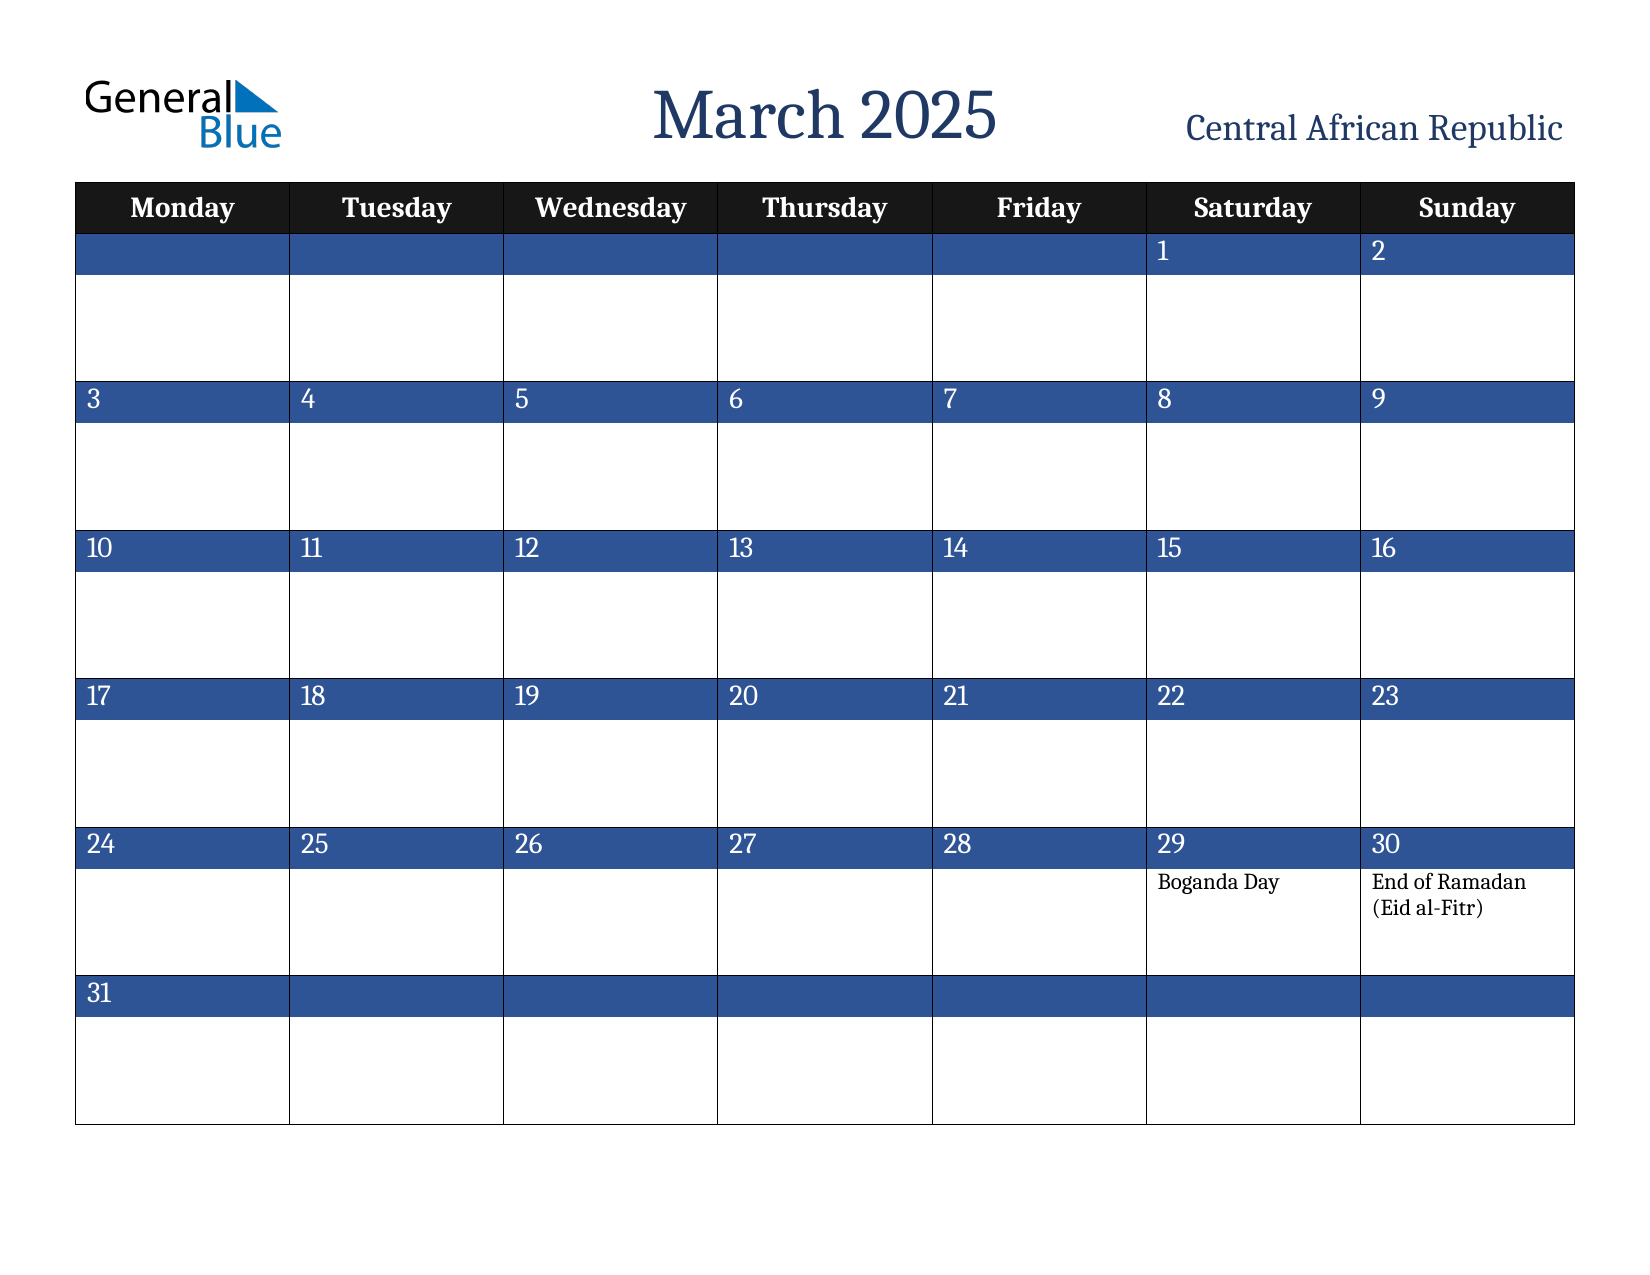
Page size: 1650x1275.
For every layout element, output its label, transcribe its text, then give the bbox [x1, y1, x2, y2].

table_cell [290, 976, 503, 1017]
table_cell 24 [76, 828, 289, 869]
table_cell Wednesday [504, 183, 717, 233]
table_cell Sunday [1361, 183, 1574, 233]
picture [86, 80, 281, 148]
table_cell [504, 423, 717, 530]
table_cell [290, 869, 503, 975]
table_cell [933, 275, 1146, 381]
table_cell [504, 275, 717, 381]
table_cell [1361, 572, 1574, 678]
table_cell 3 [76, 382, 289, 423]
table_cell Boganda Day [1147, 869, 1360, 975]
table_cell 15 [1147, 531, 1360, 572]
table_header [76, 75, 503, 182]
table_cell 2 [1361, 234, 1574, 275]
table_cell 9 [1361, 382, 1574, 423]
table_cell Saturday [1147, 183, 1360, 233]
table_cell 20 [718, 679, 932, 720]
table_cell [76, 720, 289, 827]
table_cell [504, 572, 717, 678]
table_cell 7 [933, 382, 1146, 423]
table_cell [290, 275, 503, 381]
table_cell [933, 572, 1146, 678]
table_cell [504, 869, 717, 975]
table_cell [1147, 572, 1360, 678]
table_cell 28 [933, 828, 1146, 869]
table_cell [1147, 720, 1360, 827]
table_cell [718, 976, 932, 1017]
table_cell [1361, 275, 1574, 381]
table_cell [1361, 1017, 1574, 1123]
table_cell [933, 1017, 1146, 1123]
table_cell [290, 572, 503, 678]
table_cell [718, 423, 932, 530]
table_cell [1147, 976, 1360, 1017]
table_cell [1147, 1017, 1360, 1123]
table_header Central African Republic [1146, 75, 1574, 182]
table_cell 17 [76, 679, 289, 720]
table_cell 14 [933, 531, 1146, 572]
table_cell 29 [1147, 828, 1360, 869]
table_cell 13 [718, 531, 932, 572]
table_cell [718, 572, 932, 678]
table_cell [504, 720, 717, 827]
table_cell [1361, 423, 1574, 530]
table_cell [1361, 976, 1574, 1017]
table_cell 5 [504, 382, 717, 423]
table_cell 22 [1147, 679, 1360, 720]
table_cell 8 [1147, 382, 1360, 423]
table_cell [718, 720, 932, 827]
table_cell 23 [1361, 679, 1574, 720]
table_cell [933, 423, 1146, 530]
table_cell 4 [290, 382, 503, 423]
table_cell [76, 869, 289, 975]
table_cell 21 [933, 679, 1146, 720]
table_cell 10 [76, 531, 289, 572]
table_cell [1147, 275, 1360, 381]
table_cell [933, 869, 1146, 975]
table_cell 25 [290, 828, 503, 869]
table_cell [290, 234, 503, 275]
table_cell 19 [504, 679, 717, 720]
table_cell 16 [1361, 531, 1574, 572]
table_cell [76, 423, 289, 530]
table_cell 27 [718, 828, 932, 869]
table_cell [504, 1017, 717, 1123]
table_cell [290, 720, 503, 827]
table_cell 12 [504, 531, 717, 572]
table_cell Friday [933, 183, 1146, 233]
table_cell Tuesday [290, 183, 503, 233]
table_cell End of Ramadan (Eid al-Fitr) [1361, 869, 1574, 975]
table_cell [718, 1017, 932, 1123]
table_cell [504, 976, 717, 1017]
table_cell [76, 1017, 289, 1123]
table_cell [933, 720, 1146, 827]
table_cell [718, 275, 932, 381]
table_cell [718, 869, 932, 975]
table_cell [76, 275, 289, 381]
table_cell 6 [718, 382, 932, 423]
table_cell [504, 234, 717, 275]
table_cell [933, 234, 1146, 275]
table_cell 11 [290, 531, 503, 572]
table_cell [290, 423, 503, 530]
table_cell [1361, 720, 1574, 827]
table_cell 30 [1361, 828, 1574, 869]
table_cell [76, 572, 289, 678]
table_cell [76, 234, 289, 275]
table_cell [718, 234, 932, 275]
table_header March 2025 [504, 75, 1146, 182]
table_cell 18 [290, 679, 503, 720]
table_cell 26 [504, 828, 717, 869]
table_cell 31 [76, 976, 289, 1017]
table_cell Monday [76, 183, 289, 233]
table_cell [933, 976, 1146, 1017]
table_cell [290, 1017, 503, 1123]
table_cell Thursday [718, 183, 932, 233]
table_cell 1 [1147, 234, 1360, 275]
table_cell [1147, 423, 1360, 530]
